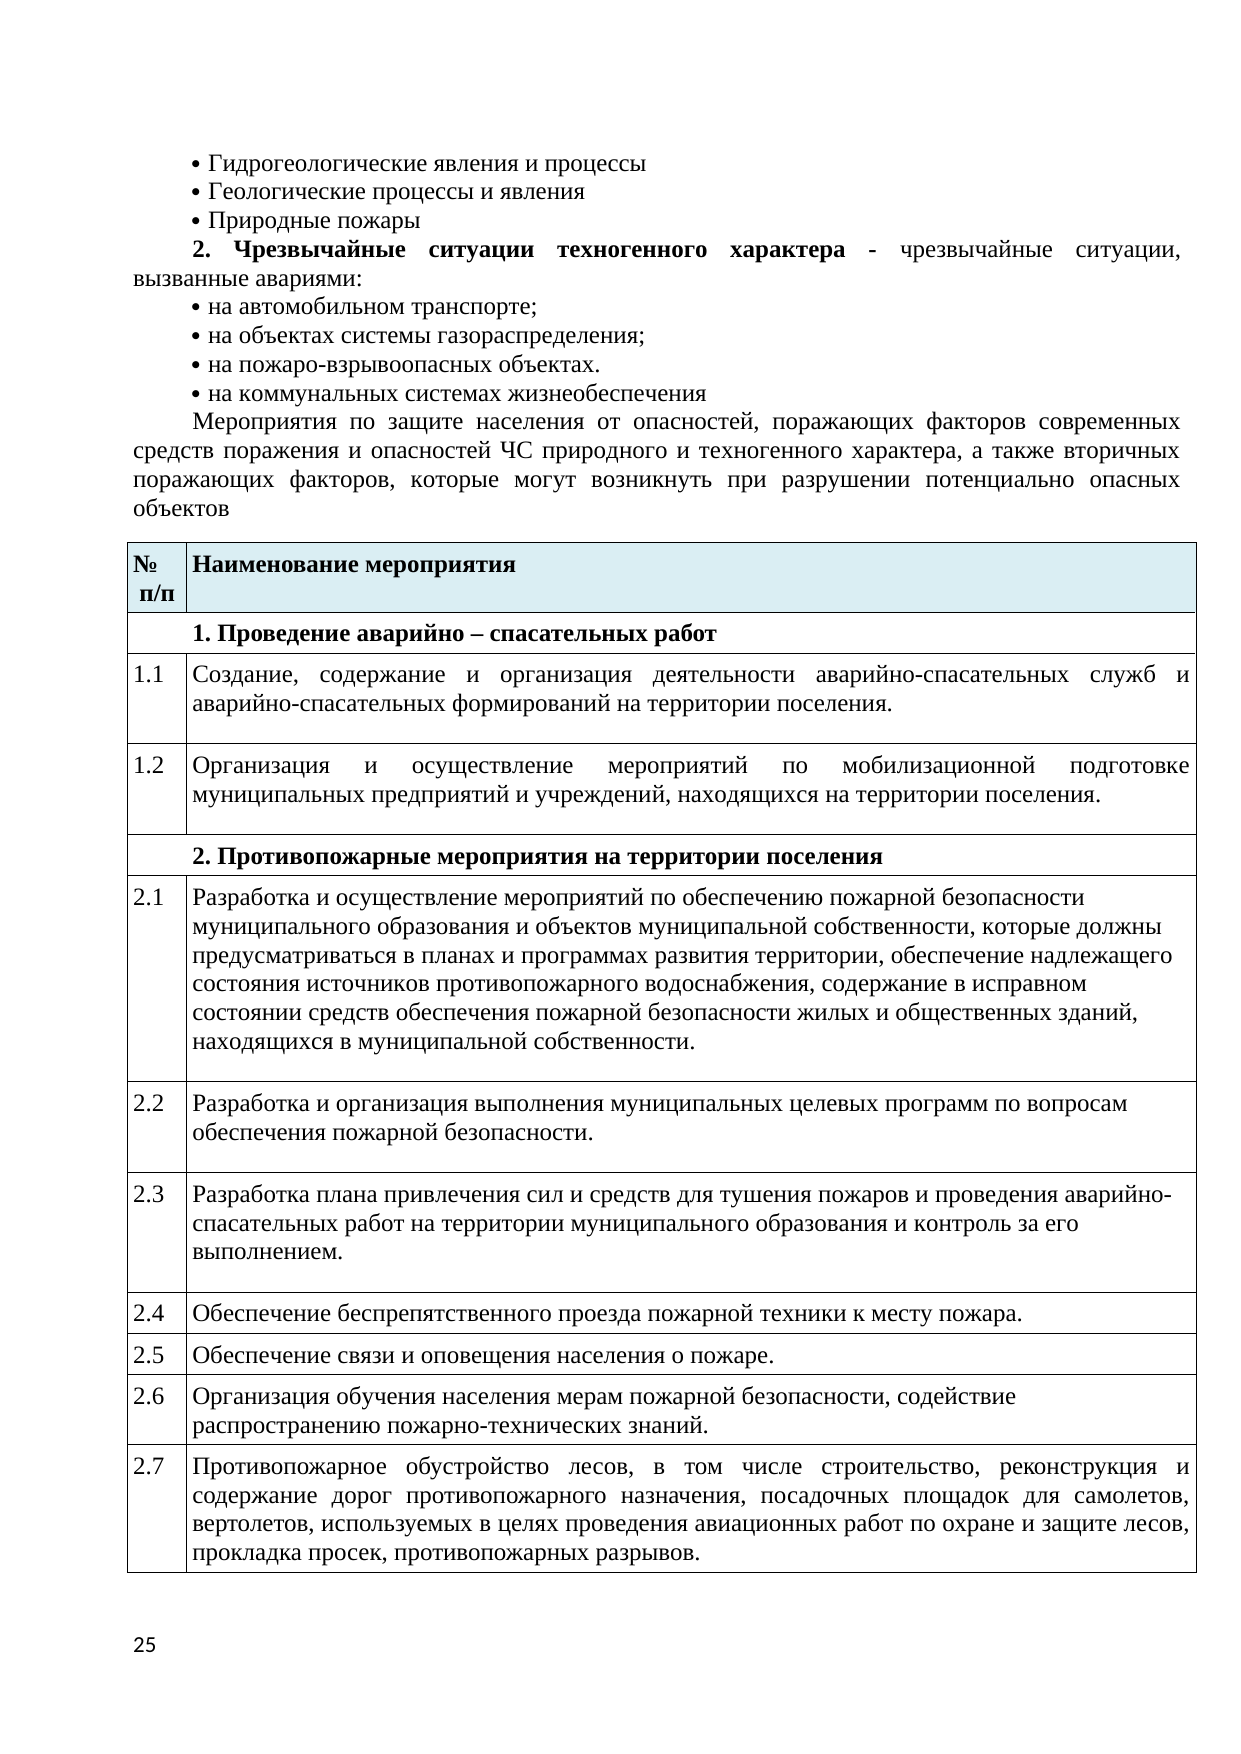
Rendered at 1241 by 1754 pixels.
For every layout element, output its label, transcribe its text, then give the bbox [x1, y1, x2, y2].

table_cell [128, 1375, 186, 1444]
list на коммунальных системах жизнеобеспечения [133, 378, 1181, 406]
list на пожаро-взрывоопасных объектах. [133, 349, 1181, 378]
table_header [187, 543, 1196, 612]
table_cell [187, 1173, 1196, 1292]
text Мероприятия по защите населения от опасностей, поражающих факторов современных средств поражения и опасностей ЧС природного и техногенного характера, а также вторичных поражающих факторов, которые могут возникнуть при разрушении потенциально опасных объектов [133, 406, 1181, 521]
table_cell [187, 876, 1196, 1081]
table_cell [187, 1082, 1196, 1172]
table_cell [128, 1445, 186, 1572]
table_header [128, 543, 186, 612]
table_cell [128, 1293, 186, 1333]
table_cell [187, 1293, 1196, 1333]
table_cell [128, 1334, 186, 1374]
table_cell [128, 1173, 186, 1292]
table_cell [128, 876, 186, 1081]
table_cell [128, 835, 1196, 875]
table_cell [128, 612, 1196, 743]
list на автомобильном транспорте; [133, 291, 1181, 320]
list Гидрогеологические явления и процессы [133, 148, 1181, 176]
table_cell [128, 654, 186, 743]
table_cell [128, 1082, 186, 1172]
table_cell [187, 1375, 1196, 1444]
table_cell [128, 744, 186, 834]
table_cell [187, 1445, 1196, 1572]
list Природные пожары [133, 205, 1181, 234]
text 2. Чрезвычайные ситуации техногенного характера - чрезвычайные ситуации, вызванные авариями: [133, 234, 1181, 291]
list Геологические процессы и явления [133, 176, 1181, 205]
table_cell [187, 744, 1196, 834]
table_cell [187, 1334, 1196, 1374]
list на объектах системы газораспределения; [133, 320, 1181, 349]
